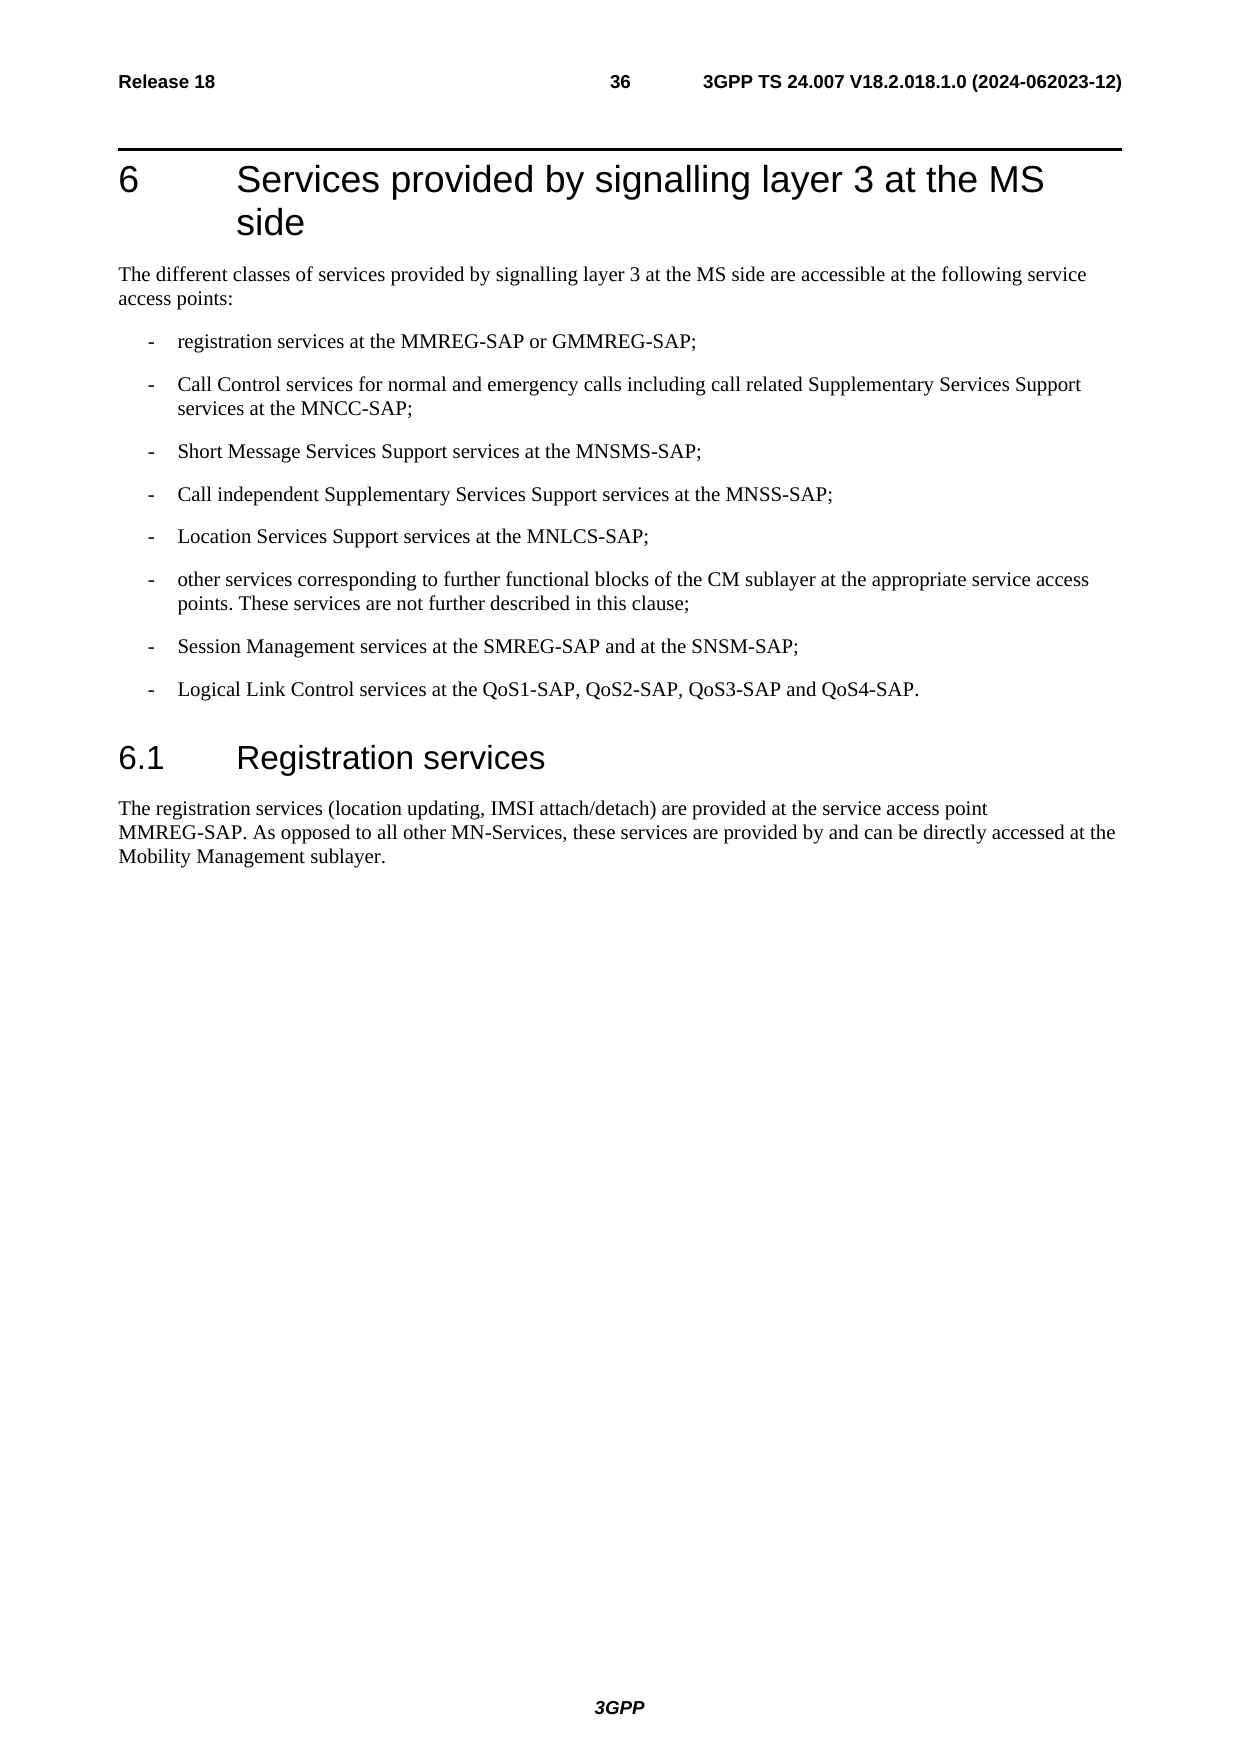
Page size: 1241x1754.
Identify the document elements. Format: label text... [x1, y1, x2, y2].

text The registration services (location updating, IMSI attach/detach) are provided at the service access point MMREG-SAP. As opposed to all other MN-Services, these services are provided by and can be directly accessed at the Mobility Management sublayer. [118, 796, 1122, 868]
text - Session Management services at the SMREG-SAP and at the SNSM-SAP; [148, 634, 1122, 658]
text - Call independent Supplementary Services Support services at the MNSS-SAP; [148, 481, 1122, 506]
text - other services corresponding to further functional blocks of the CM sublayer at the appropriate service access points. These services are not further described in this clause; [148, 567, 1122, 615]
text The different classes of services provided by signalling layer 3 at the MS side are accessible at the following service access points: [118, 262, 1122, 310]
text - Short Message Services Support services at the MNSMS-SAP; [148, 439, 1122, 463]
text - registration services at the MMREG-SAP or GMMREG-SAP; [148, 329, 1122, 353]
text - Call Control services for normal and emergency calls including call related Supplementary Services Support services at the MNCC-SAP; [148, 372, 1122, 420]
text - Location Services Support services at the MNLCS-SAP; [148, 524, 1122, 548]
subtitle 6 Services provided by signalling layer 3 at the MS side [118, 151, 1122, 243]
subtitle 6.1 Registration services [118, 738, 1122, 777]
text - Logical Link Control services at the QoS1-SAP, QoS2-SAP, QoS3-SAP and QoS4-SAP. [148, 677, 1122, 701]
